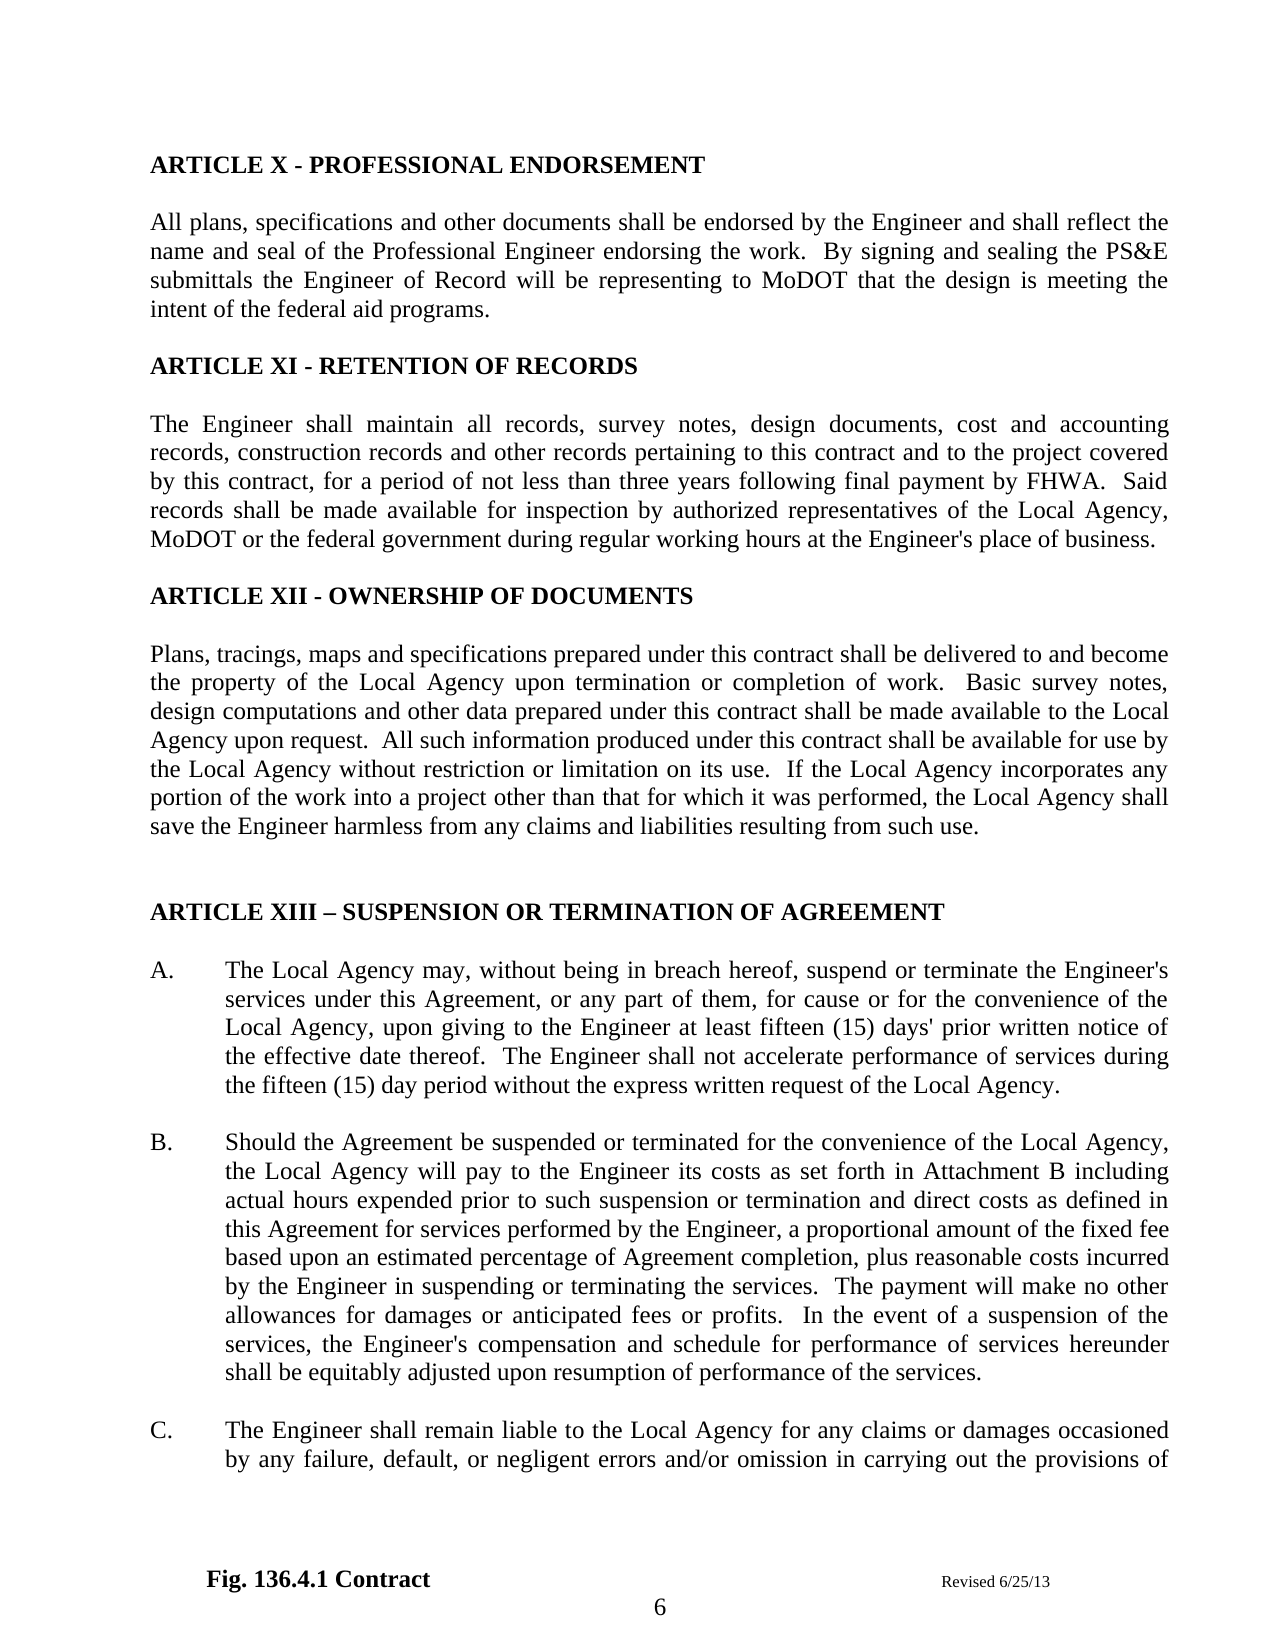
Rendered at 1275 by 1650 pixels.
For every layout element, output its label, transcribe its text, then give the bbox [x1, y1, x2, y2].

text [150, 1415, 1170, 1472]
text ARTICLE X - PROFESSIONAL ENDORSEMENT [150, 150, 1170, 179]
text B. Should the Agreement be suspended or terminated for the convenience of the Local Agency, the Local Agency will pay to the Engineer its costs as set forth in Attachment B including actual hours expended prior to such suspension or termination and direct costs as defined in this Agreement for services performed by the Engineer, a proportional amount of the fixed fee based upon an estimated percentage of Agreement completion, plus reasonable costs incurred by the Engineer in suspending or terminating the services. The payment will make no other allowances for damages or anticipated fees or profits. In the event of a suspension of the services, the Engineer's compensation and schedule for performance of services hereunder shall be equitably adjusted upon resumption of performance of the services. [150, 1127, 1170, 1386]
text ARTICLE XIII – SUSPENSION OR TERMINATION OF AGREEMENT [150, 897, 1170, 926]
text ARTICLE XII - OWNERSHIP OF DOCUMENTS [150, 581, 1170, 610]
text All plans, specifications and other documents shall be endorsed by the Engineer and shall reflect the name and seal of the Professional Engineer endorsing the work. By signing and sealing the PS&E submittals the Engineer of Record will be representing to MoDOT that the design is meeting the intent of the federal aid programs. [150, 207, 1170, 322]
text Plans, tracings, maps and specifications prepared under this contract shall be delivered to and become the property of the Local Agency upon termination or completion of work. Basic survey notes, design computations and other data prepared under this contract shall be made available to the Local Agency upon request. All such information produced under this contract shall be available for use by the Local Agency without restriction or limitation on its use. If the Local Agency incorporates any portion of the work into a project other than that for which it was performed, the Local Agency shall save the Engineer harmless from any claims and liabilities resulting from such use. [150, 639, 1170, 840]
text ARTICLE XI - RETENTION OF RECORDS [150, 351, 1170, 380]
text The Engineer shall maintain all records, survey notes, design documents, cost and accounting records, construction records and other records pertaining to this contract and to the project covered by this contract, for a period of not less than three years following final payment by FHWA. Said records shall be made available for inspection by authorized representatives of the Local Agency, MoDOT or the federal government during regular working hours at the Engineer's place of business. [150, 409, 1170, 552]
text A. The Local Agency may, without being in breach hereof, suspend or terminate the Engineer's services under this Agreement, or any part of them, for cause or for the convenience of the Local Agency, upon giving to the Engineer at least fifteen (15) days' prior written notice of the effective date thereof. The Engineer shall not accelerate performance of services during the fifteen (15) day period without the express written request of the Local Agency. [150, 955, 1170, 1099]
